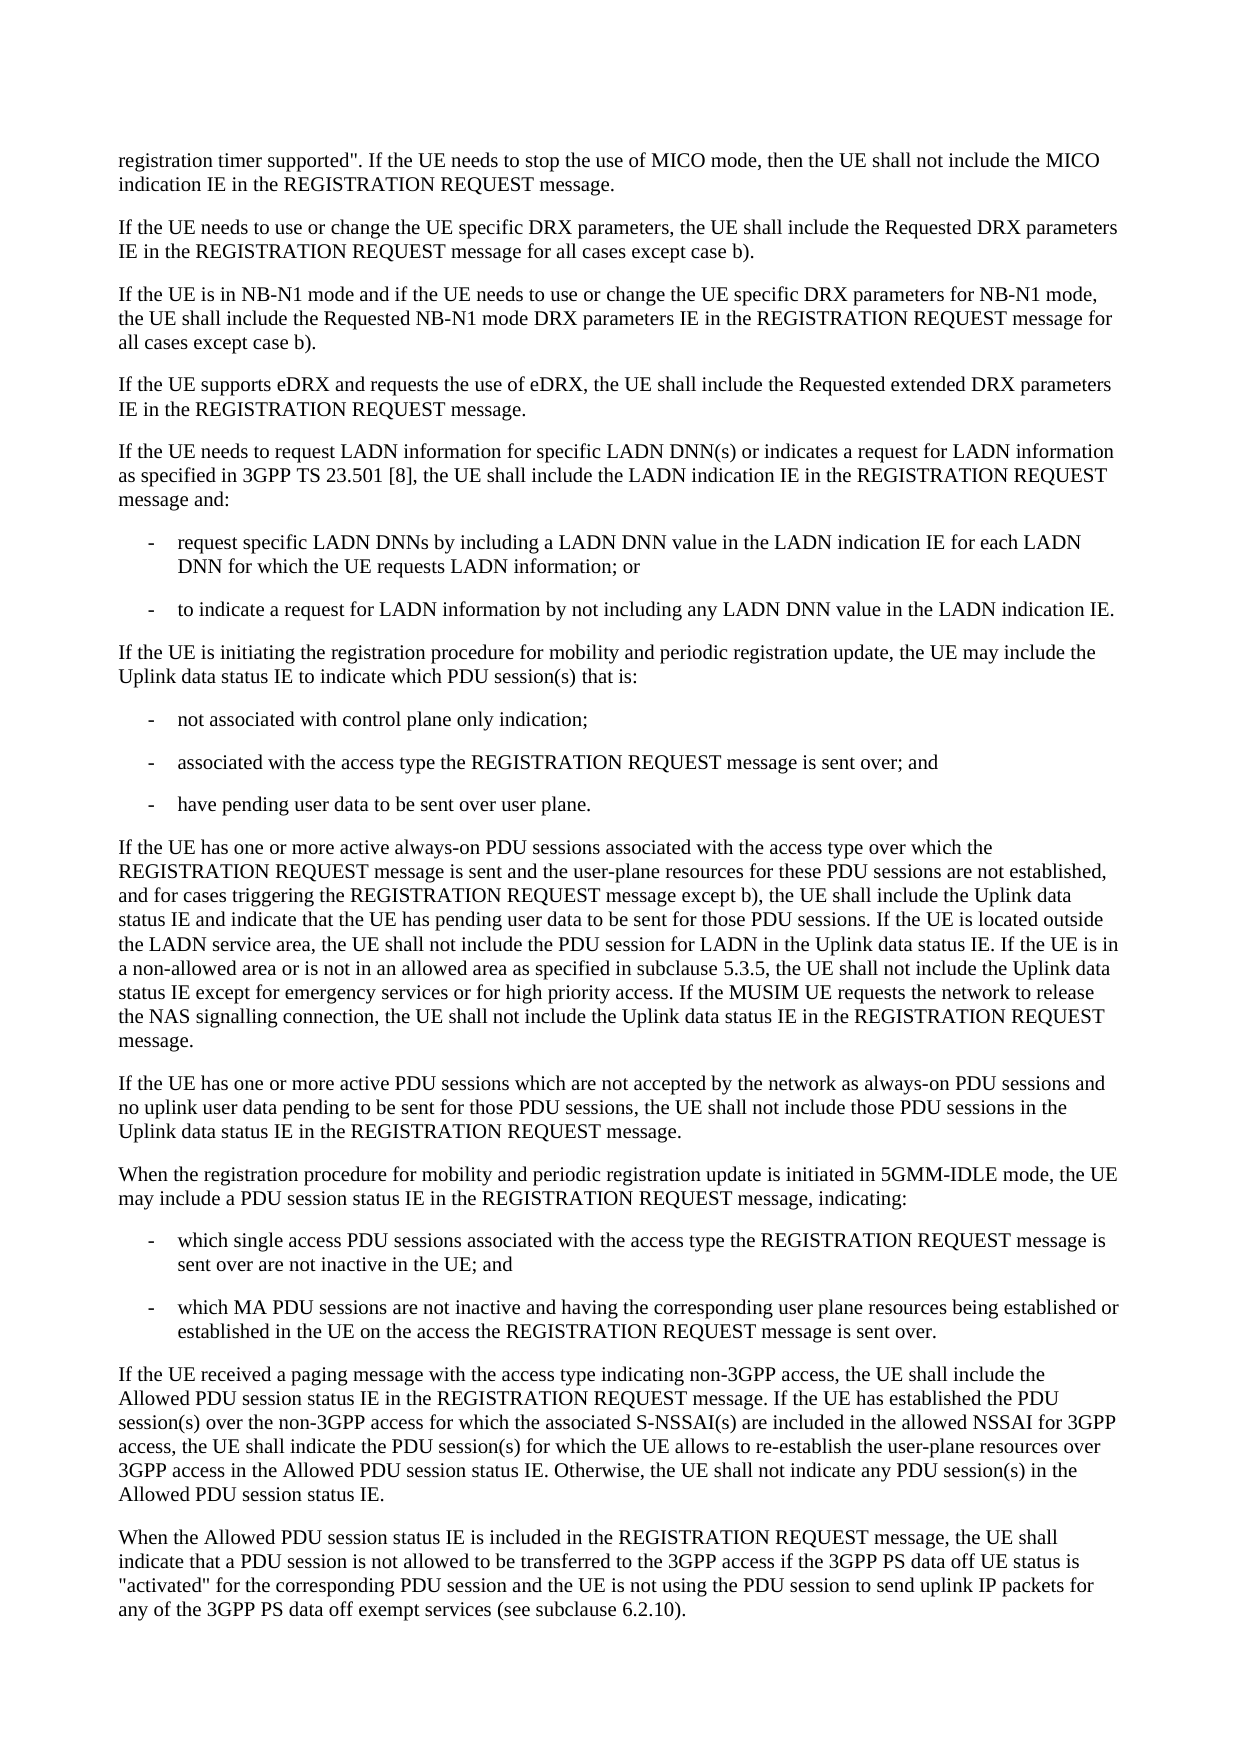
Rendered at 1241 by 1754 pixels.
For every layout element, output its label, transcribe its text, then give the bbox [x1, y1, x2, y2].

text - not associated with control plane only indication; [148, 707, 1122, 731]
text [118, 148, 1122, 196]
text If the UE needs to use or change the UE specific DRX parameters, the UE shall include the Requested DRX parameters IE in the REGISTRATION REQUEST message for all cases except case b). [118, 214, 1122, 263]
text If the UE has one or more active PDU sessions which are not accepted by the network as always-on PDU sessions and no uplink user data pending to be sent for those PDU sessions, the UE shall not include those PDU sessions in the Uplink data status IE in the REGISTRATION REQUEST message. [118, 1071, 1122, 1143]
text If the UE supports eDRX and requests the use of eDRX, the UE shall include the Requested extended DRX parameters IE in the REGISTRATION REQUEST message. [118, 372, 1122, 421]
text If the UE is in NB-N1 mode and if the UE needs to use or change the UE specific DRX parameters for NB-N1 mode, the UE shall include the Requested NB-N1 mode DRX parameters IE in the REGISTRATION REQUEST message for all cases except case b). [118, 281, 1122, 354]
text When the registration procedure for mobility and periodic registration update is initiated in 5GMM-IDLE mode, the UE may include a PDU session status IE in the REGISTRATION REQUEST message, indicating: [118, 1161, 1122, 1209]
text - have pending user data to be sent over user plane. [148, 792, 1122, 816]
text - to indicate a request for LADN information by not including any LADN DNN value in the LADN indication IE. [148, 597, 1122, 621]
text When the Allowed PDU session status IE is included in the REGISTRATION REQUEST message, the UE shall indicate that a PDU session is not allowed to be transferred to the 3GPP access if the 3GPP PS data off UE status is "activated" for the corresponding PDU session and the UE is not using the PDU session to send uplink IP packets for any of the 3GPP PS data off exempt services (see subclause 6.2.10). [118, 1525, 1122, 1621]
text If the UE received a paging message with the access type indicating non-3GPP access, the UE shall include the Allowed PDU session status IE in the REGISTRATION REQUEST message. If the UE has established the PDU session(s) over the non-3GPP access for which the associated S-NSSAI(s) are included in the allowed NSSAI for 3GPP access, the UE shall indicate the PDU session(s) for which the UE allows to re-establish the user-plane resources over 3GPP access in the Allowed PDU session status IE. Otherwise, the UE shall not indicate any PDU session(s) in the Allowed PDU session status IE. [118, 1362, 1122, 1506]
text - associated with the access type the REGISTRATION REQUEST message is sent over; and [148, 749, 1122, 774]
text - request specific LADN DNNs by including a LADN DNN value in the LADN indication IE for each LADN DNN for which the UE requests LADN information; or [148, 530, 1122, 578]
text If the UE is initiating the registration procedure for mobility and periodic registration update, the UE may include the Uplink data status IE to indicate which PDU session(s) that is: [118, 640, 1122, 688]
text - which MA PDU sessions are not inactive and having the corresponding user plane resources being established or established in the UE on the access the REGISTRATION REQUEST message is sent over. [148, 1295, 1122, 1343]
text - which single access PDU sessions associated with the access type the REGISTRATION REQUEST message is sent over are not inactive in the UE; and [148, 1228, 1122, 1276]
text If the UE needs to request LADN information for specific LADN DNN(s) or indicates a request for LADN information as specified in 3GPP TS 23.501 [8], the UE shall include the LADN indication IE in the REGISTRATION REQUEST message and: [118, 439, 1122, 511]
text If the UE has one or more active always-on PDU sessions associated with the access type over which the REGISTRATION REQUEST message is sent and the user-plane resources for these PDU sessions are not established, and for cases triggering the REGISTRATION REQUEST message except b), the UE shall include the Uplink data status IE and indicate that the UE has pending user data to be sent for those PDU sessions. If the UE is located outside the LADN service area, the UE shall not include the PDU session for LADN in the Uplink data status IE. If the UE is in a non-allowed area or is not in an allowed area as specified in subclause 5.3.5, the UE shall not include the Uplink data status IE except for emergency services or for high priority access. If the MUSIM UE requests the network to release the NAS signalling connection, the UE shall not include the Uplink data status IE in the REGISTRATION REQUEST message. [118, 835, 1122, 1052]
